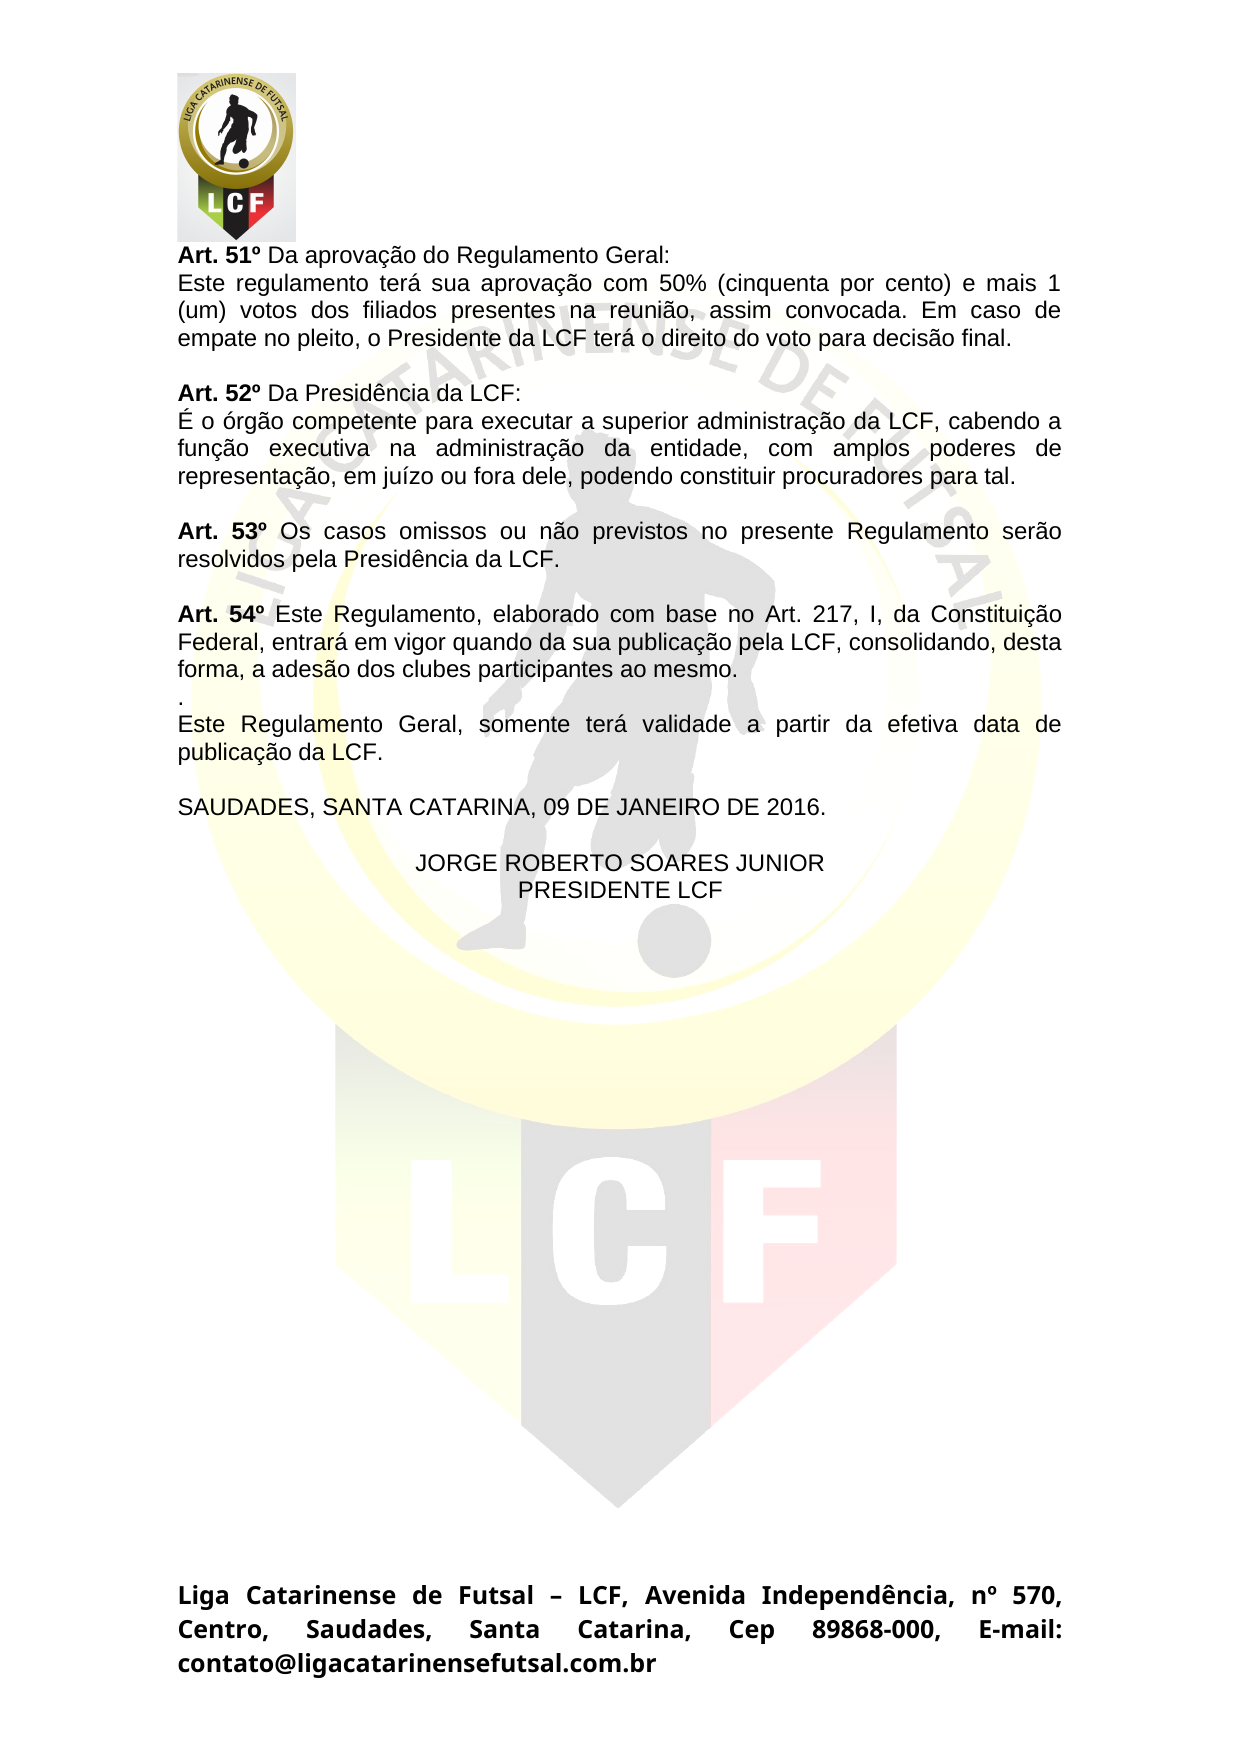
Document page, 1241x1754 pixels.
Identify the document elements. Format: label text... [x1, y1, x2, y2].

text Este Regulamento Geral, somente terá validade a partir da efetiva data de publicação da LCF. [177, 710, 1063, 766]
text Art. 53º Os casos omissos ou não previstos no presente Regulamento serão resolvidos pela Presidência da LCF. [177, 517, 1063, 572]
text Este regulamento terá sua aprovação com 50% (cinquenta por cento) e mais 1 (um) votos dos filiados presentes na reunião, assim convocada. Em caso de empate no pleito, o Presidente da LCF terá o direito do voto para decisão final. [177, 269, 1063, 352]
text SAUDADES, SANTA CATARINA, 09 DE JANEIRO DE 2016. [177, 793, 1063, 821]
text JORGE ROBERTO SOARES JUNIOR [177, 848, 1063, 876]
text Art. 51º Da aprovação do Regulamento Geral: [177, 241, 1063, 269]
text Art. 54º Este Regulamento, elaborado com base no Art. 217, I, da Constituição Federal, entrará em vigor quando da sua publicação pela LCF, consolidando, desta forma, a adesão dos clubes participantes ao mesmo. [177, 600, 1063, 683]
text Art. 52º Da Presidência da LCF: [177, 379, 1063, 407]
text . [177, 683, 1063, 710]
picture [177, 73, 296, 242]
text É o órgão competente para executar a superior administração da LCF, cabendo a função executiva na administração da entidade, com amplos poderes de representação, em juízo ou fora dele, podendo constituir procuradores para tal. [177, 407, 1063, 489]
text PRESIDENTE LCF [177, 876, 1063, 904]
